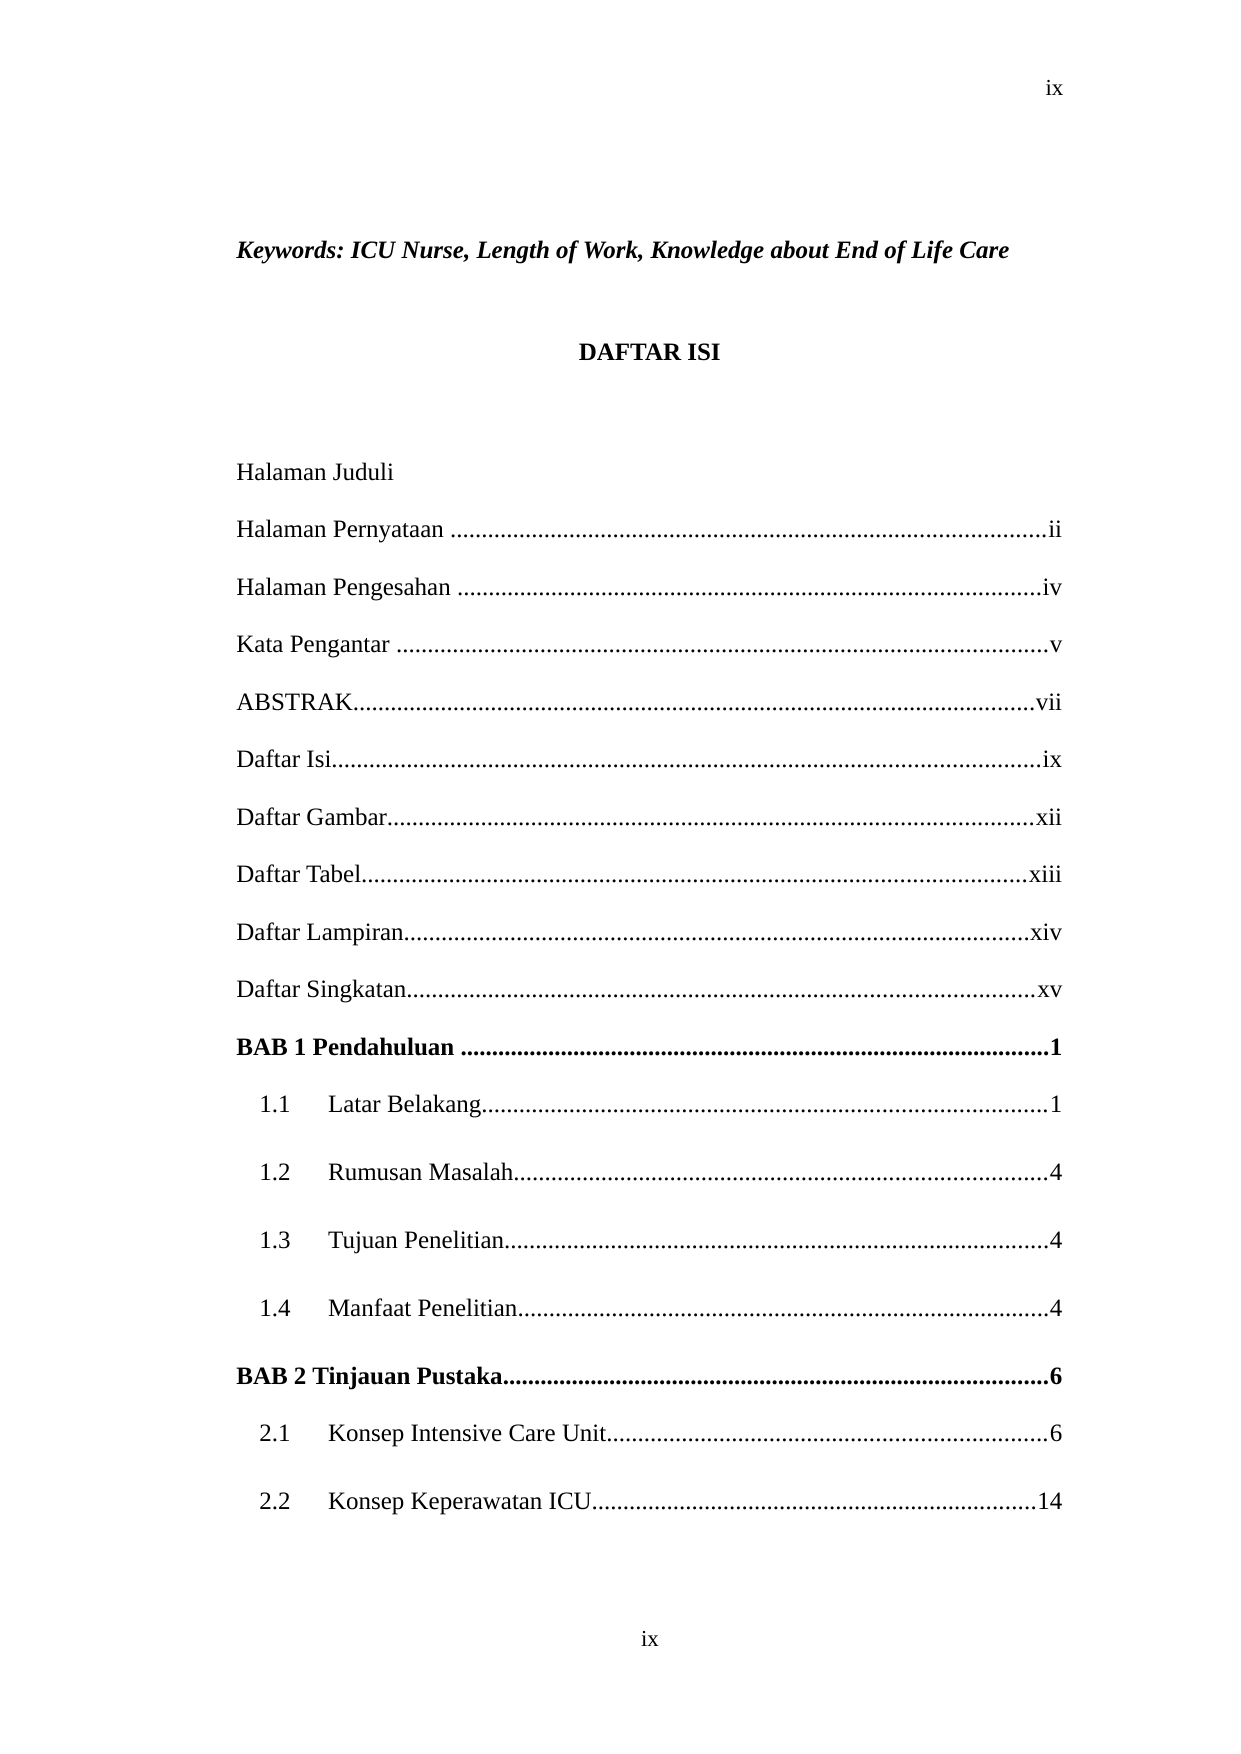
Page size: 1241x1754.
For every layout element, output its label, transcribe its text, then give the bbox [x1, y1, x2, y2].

subtitle DAFTAR ISI [236, 337, 1063, 366]
text Keywords: ICU Nurse, Length of Work, Knowledge about End of Life Care [236, 235, 1063, 263]
